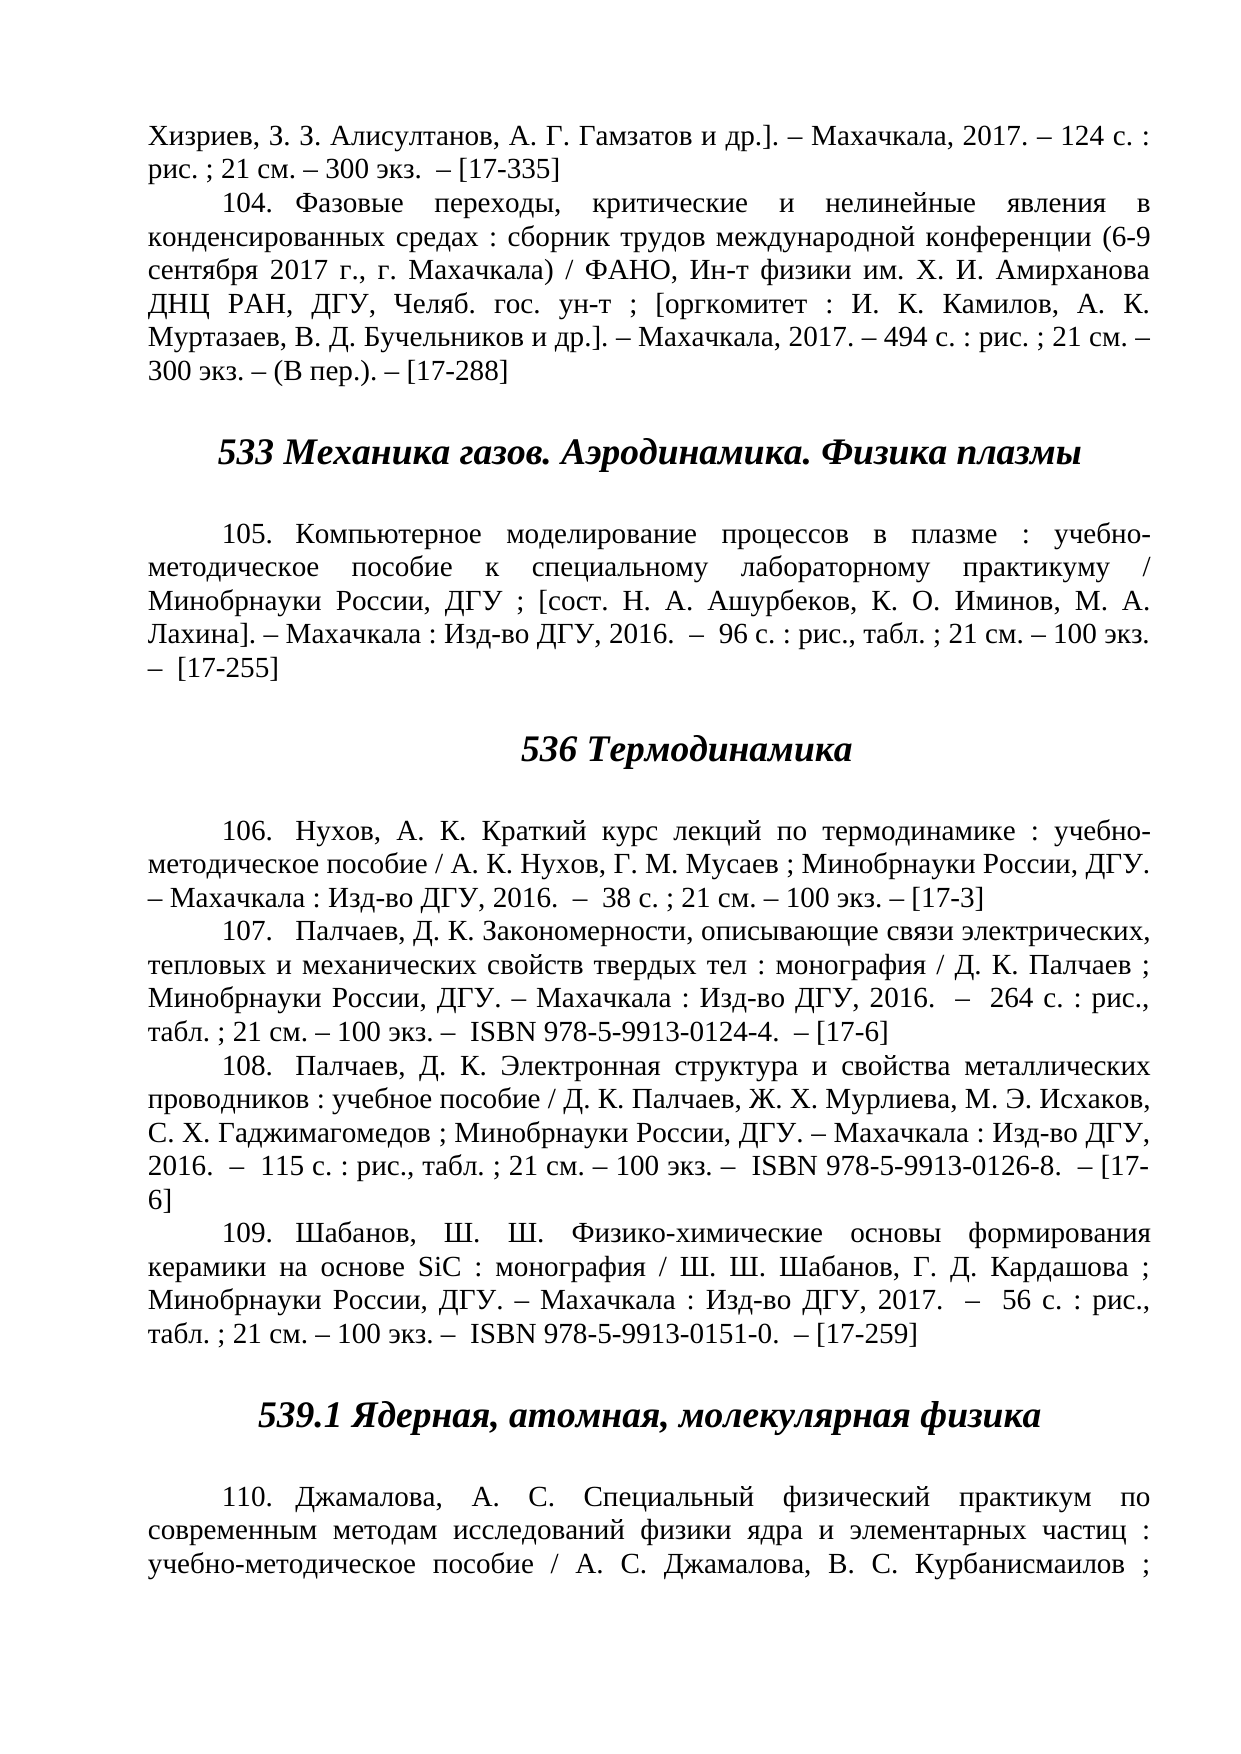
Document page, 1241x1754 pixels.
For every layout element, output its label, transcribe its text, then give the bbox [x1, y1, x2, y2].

text 539.1 Ядерная, атомная, молекулярная физика [148, 1393, 1152, 1436]
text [148, 1479, 1152, 1579]
text Палчаев, Д. К. Электронная структура и свойства металлических проводников : учебное пособие / Д. К. Палчаев, Ж. Х. Мурлиева, М. Э. Исхаков, С. Х. Гаджимагомедов ; Минобрнауки России, ДГУ. – Махачкала : Изд-во ДГУ, 2016. – 115 с. : рис., табл. ; 21 см. – 100 экз. – ISBN 978-5-9913-0126-8. – [17-6] [148, 1048, 1152, 1215]
text Компьютерное моделирование процессов в плазме : учебно-методическое пособие к специальному лабораторному практикуму / Минобрнауки России, ДГУ ; [сост. Н. А. Ашурбеков, К. О. Иминов, М. А. Лахина]. – Махачкала : Изд-во ДГУ, 2016. – 96 с. : рис., табл. ; 21 см. – 100 экз. – [17-255] [148, 516, 1152, 683]
text Фазовые переходы, критические и нелинейные явления в конденсированных средах : сборник трудов международной конференции (6-9 сентября 2017 г., г. Махачкала) / ФАНО, Ин-т физики им. Х. И. Амирханова ДНЦ РАН, ДГУ, Челяб. гос. ун-т ; [оргкомитет : И. К. Камилов, А. К. Муртазаев, В. Д. Бучельников и др.]. – Махачкала, 2017. – 494 с. : рис. ; 21 см. – 300 экз. – (В пер.). – [17-288] [148, 185, 1152, 386]
text Шабанов, Ш. Ш. Физико-химические основы формирования керамики на основе SiC : монография / Ш. Ш. Шабанов, Г. Д. Кардашова ; Минобрнауки России, ДГУ. – Махачкала : Изд-во ДГУ, 2017. – 56 с. : рис., табл. ; 21 см. – 100 экз. – ISBN 978-5-9913-0151-0. – [17-259] [148, 1215, 1152, 1349]
text 536 Термодинамика [222, 727, 1152, 770]
text 533 Механика газов. Аэродинамика. Физика плазмы [148, 429, 1152, 473]
text Нухов, А. К. Краткий курс лекций по термодинамике : учебно-методическое пособие / А. К. Нухов, Г. М. Мусаев ; Минобрнауки России, ДГУ. – Махачкала : Изд-во ДГУ, 2016. – 38 с. ; 21 см. – 100 экз. – [17-3] [148, 813, 1152, 913]
text Палчаев, Д. К. Закономерности, описывающие связи электрических, тепловых и механических свойств твердых тел : монография / Д. К. Палчаев ; Минобрнауки России, ДГУ. – Махачкала : Изд-во ДГУ, 2016. – 264 с. : рис., табл. ; 21 см. – 100 экз. – ISBN 978-5-9913-0124-4. – [17-6] [148, 913, 1152, 1048]
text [148, 118, 1152, 185]
